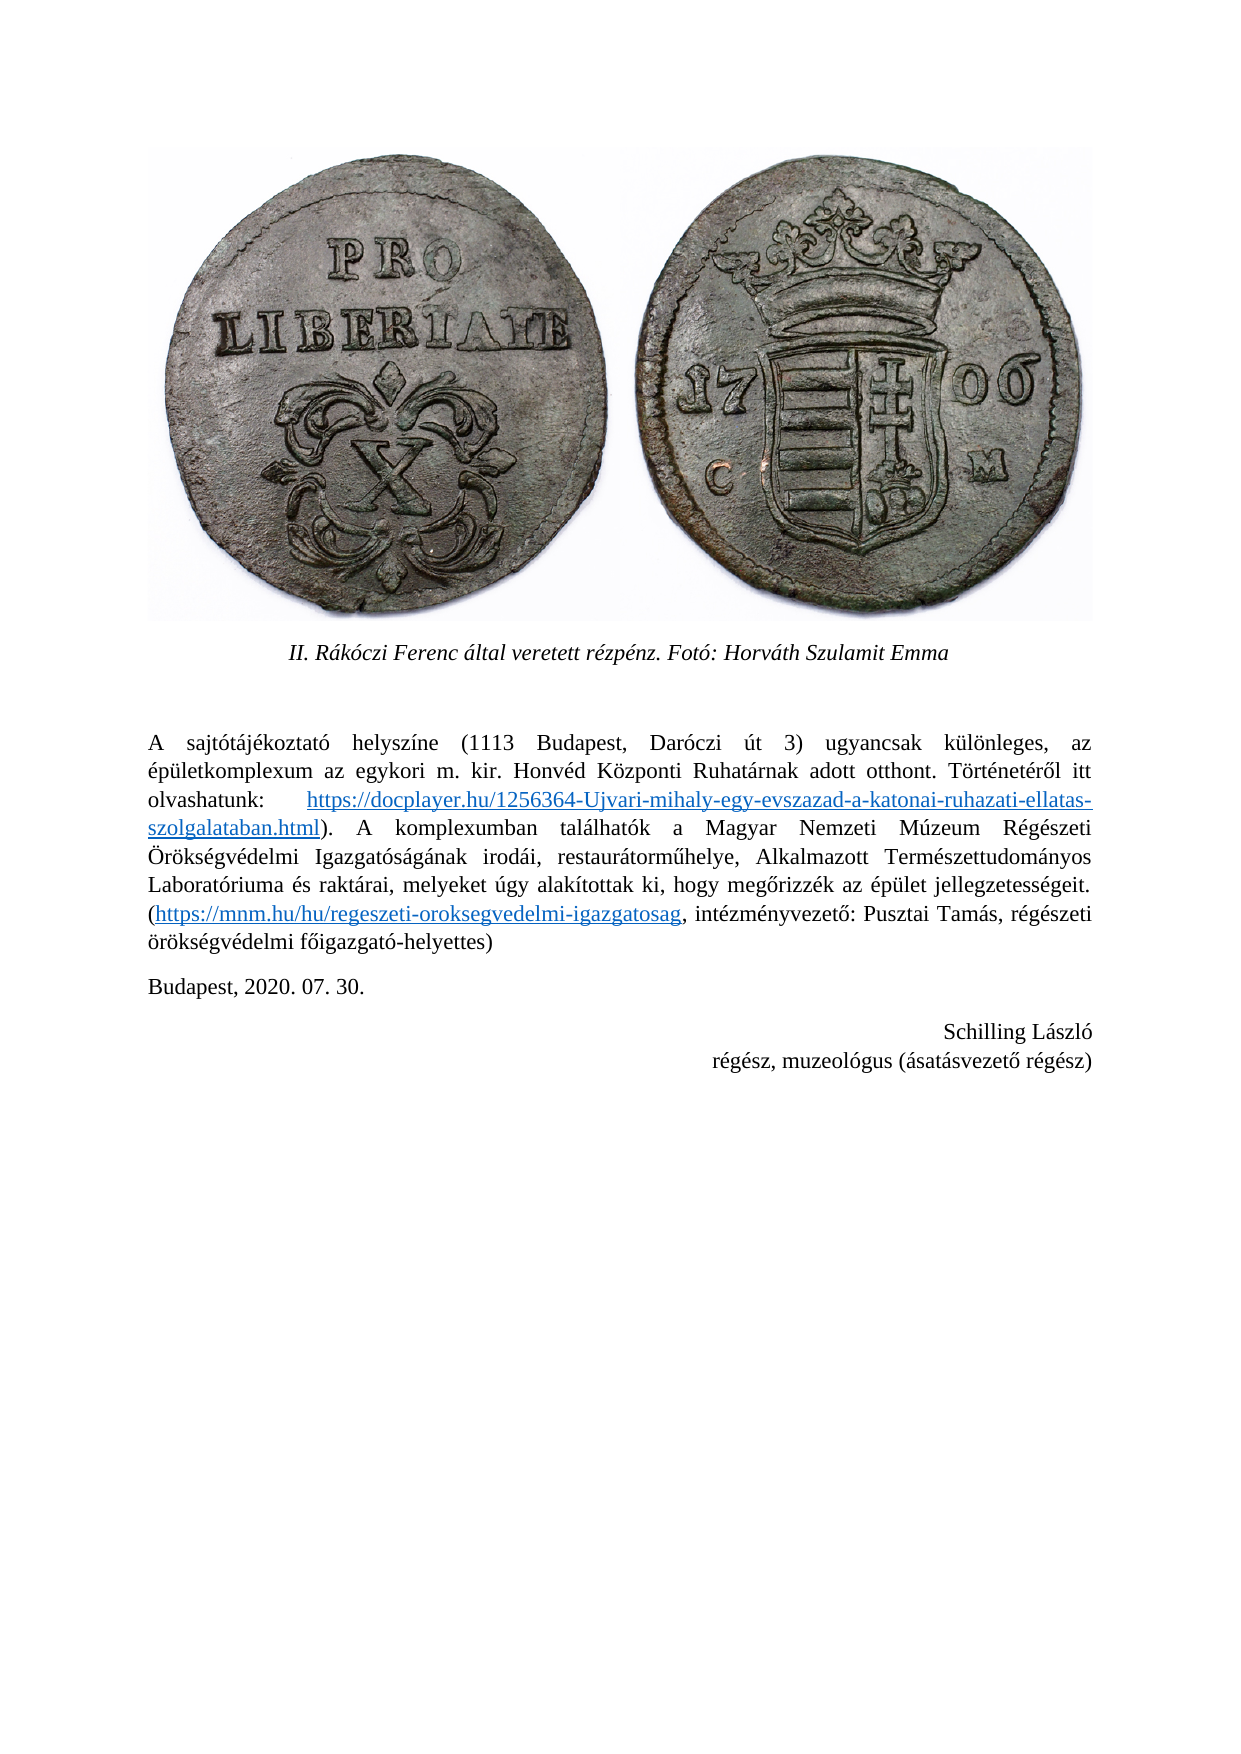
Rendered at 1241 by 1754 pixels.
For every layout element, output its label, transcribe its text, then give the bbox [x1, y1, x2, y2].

text II. Rákóczi Ferenc által veretett rézpénz. Fotó: Horváth Szulamit Emma [148, 639, 1093, 665]
text Budapest, 2020. 07. 30. [148, 973, 1093, 1000]
text Schilling László régész, muzeológus (ásatásvezető régész) [148, 1018, 1093, 1073]
text A sajtótájékoztató helyszíne (1113 Budapest, Daróczi út 3) ugyancsak különleges, az épületkomplexum az egykori m. kir. Honvéd Központi Ruhatárnak adott otthont. Történetéről itt olvashatunk: https://docplayer.hu/1256364-Ujvari-mihaly-egy-evszazad-a-katonai-ruhazati-ellatas-szolgalataban.html). A komplexumban találhatók a Magyar Nemzeti Múzeum Régészeti Örökségvédelmi Igazgatóságának irodái, restaurátorműhelye, Alkalmazott Természettudományos Laboratóriuma és raktárai, melyeket úgy alakítottak ki, hogy megőrizzék az épület jellegzetességeit. (https://mnm.hu/hu/regeszeti-oroksegvedelmi-igazgatosag, intézményvezető: Pusztai Tamás, régészeti örökségvédelmi főigazgató-helyettes) [148, 729, 1093, 954]
picture [147, 147, 1093, 621]
